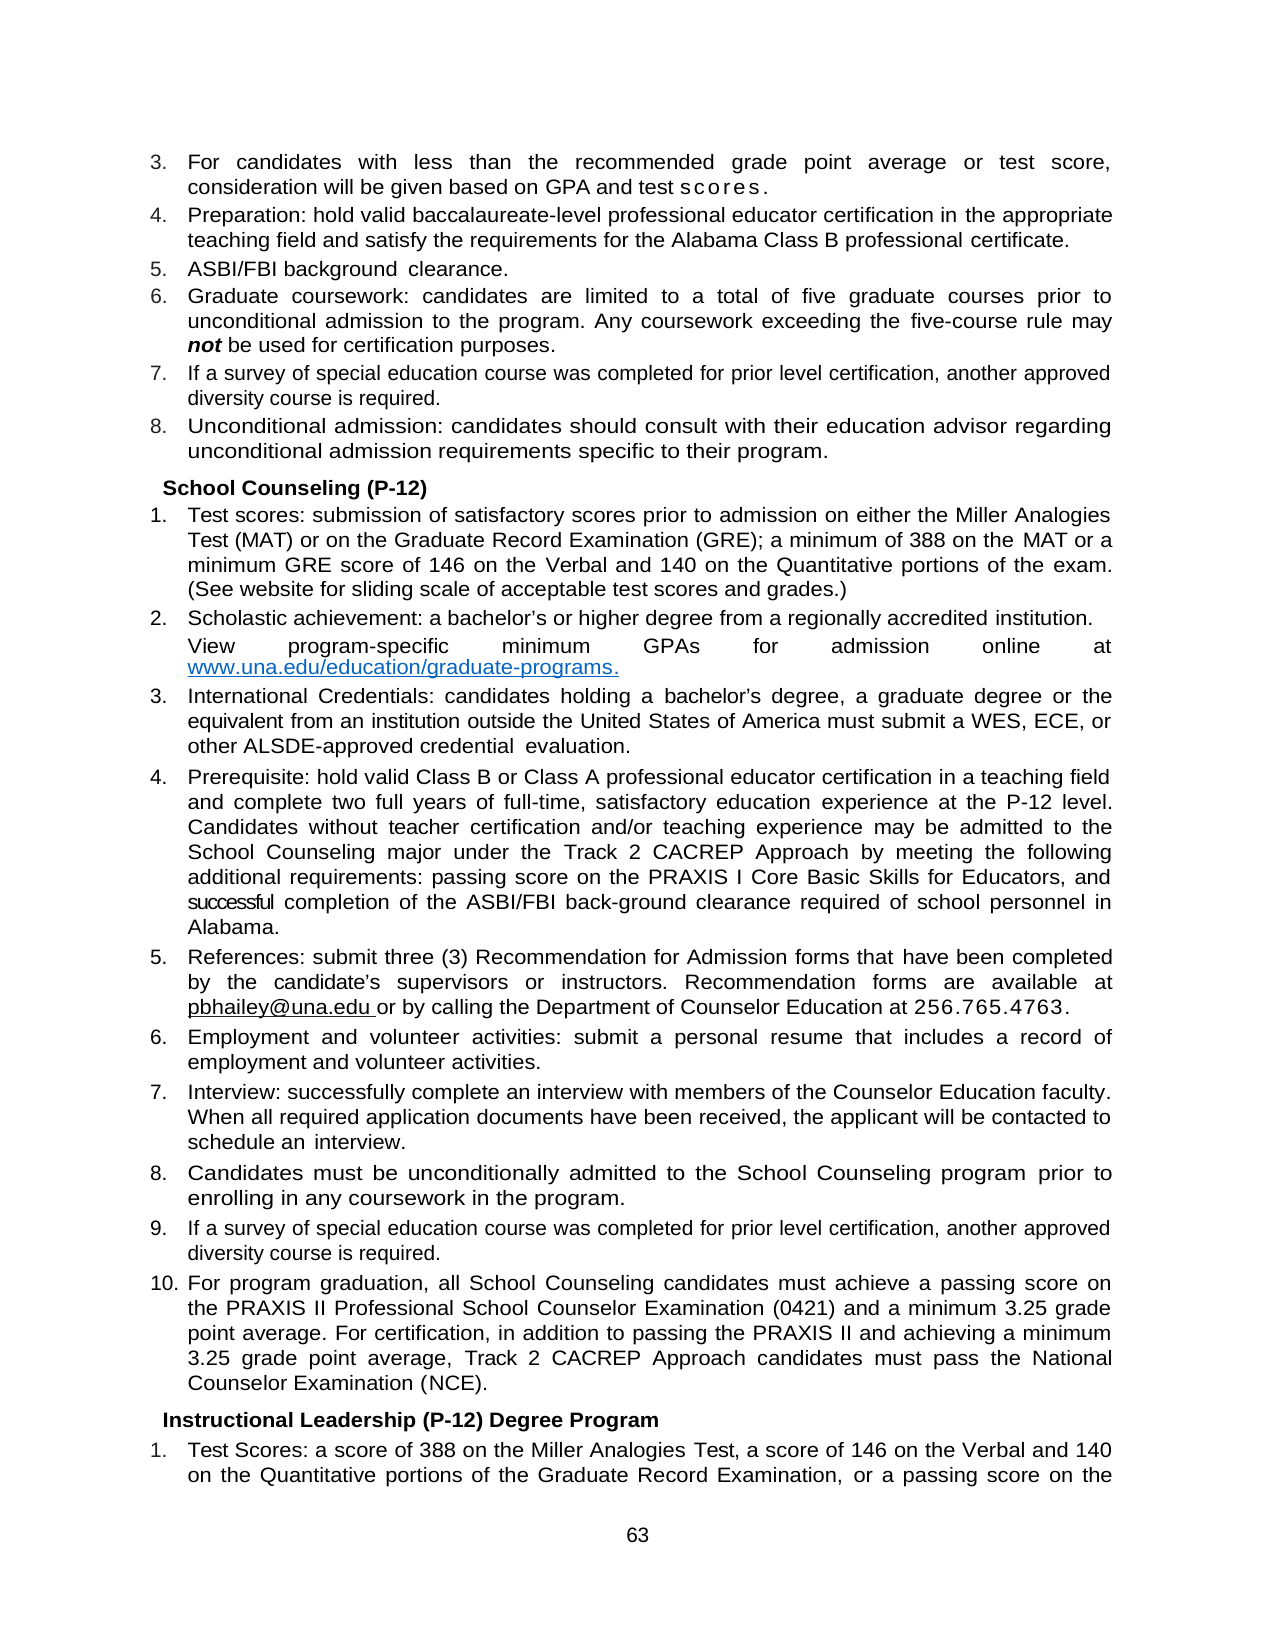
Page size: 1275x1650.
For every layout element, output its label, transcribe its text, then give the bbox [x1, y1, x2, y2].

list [150, 1437, 1113, 1487]
list International Credentials: candidates holding a bachelor’s degree, a graduate degree or the equivalent from an institution outside the United States of America must submit a WES, ECE, or other ALSDE-approved credential evaluation. [150, 684, 1113, 759]
list Test scores: submission of satisfactory scores prior to admission on either the Miller Analogies Test (MAT) or on the Graduate Record Examination (GRE); a minimum of 388 on the MAT or a minimum GRE score of 146 on the Verbal and 140 on the Quantitative portions of the exam. (See website for sliding scale of acceptable test scores and grades.) [150, 503, 1113, 602]
list Prerequisite: hold valid Class B or Class A professional educator certification in a teaching field and complete two full years of full-time, satisfactory education experience at the P-12 level. Candidates without teacher certification and/or teaching experience may be admitted to the School Counseling major under the Track 2 CACREP Approach by meeting the following additional requirements: passing score on the PRAXIS I Core Basic Skills for Educators, and successful completion of the ASBI/FBI back-ground clearance required of school personnel in Alabama. [150, 764, 1113, 939]
list View program-specific minimum GPAs for admission online at www.una.edu/education/graduate-programs. [187, 637, 1113, 678]
list References: submit three (3) Recommendation for Admission forms that have been completed by the candidate’s supervisors or instructors. Recommendation forms are available at pbhailey@una.edu or by calling the Department of Counselor Education at 256.765.4763. [150, 944, 1113, 1019]
list For program graduation, all School Counseling candidates must achieve a passing score on the PRAXIS II Professional School Counselor Examination (0421) and a minimum 3.25 grade point average. For certification, in addition to passing the PRAXIS II and achieving a minimum 3.25 grade point average, Track 2 CACREP Approach candidates must pass the National Counselor Examination (NCE). [150, 1270, 1113, 1395]
list If a survey of special education course was completed for prior level certification, another approved diversity course is required. [150, 361, 1113, 410]
list Employment and volunteer activities: submit a personal resume that includes a record of employment and volunteer activities. [150, 1024, 1113, 1074]
list Preparation: hold valid baccalaureate-level professional educator certification in the appropriate teaching field and satisfy the requirements for the Alabama Class B professional certificate. [150, 203, 1113, 252]
list If a survey of special education course was completed for prior level certification, another approved diversity course is required. [150, 1215, 1113, 1265]
list For candidates with less than the recommended grade point average or test score, consideration will be given based on GPA and test scores. [150, 150, 1113, 199]
list Candidates must be unconditionally admitted to the School Counseling program prior to enrolling in any coursework in the program. [150, 1160, 1113, 1210]
list ASBI/FBI background clearance. [150, 256, 1125, 280]
list Interview: successfully complete an interview with members of the Counselor Education faculty. When all required application documents have been received, the applicant will be contacted to schedule an interview. [150, 1080, 1113, 1155]
subtitle School Counseling (P-12) [162, 476, 797, 500]
list Scholastic achievement: a bachelor’s or higher degree from a regionally accredited institution. [150, 606, 1113, 630]
subtitle Instructional Leadership (P-12) Degree Program [162, 1408, 934, 1432]
